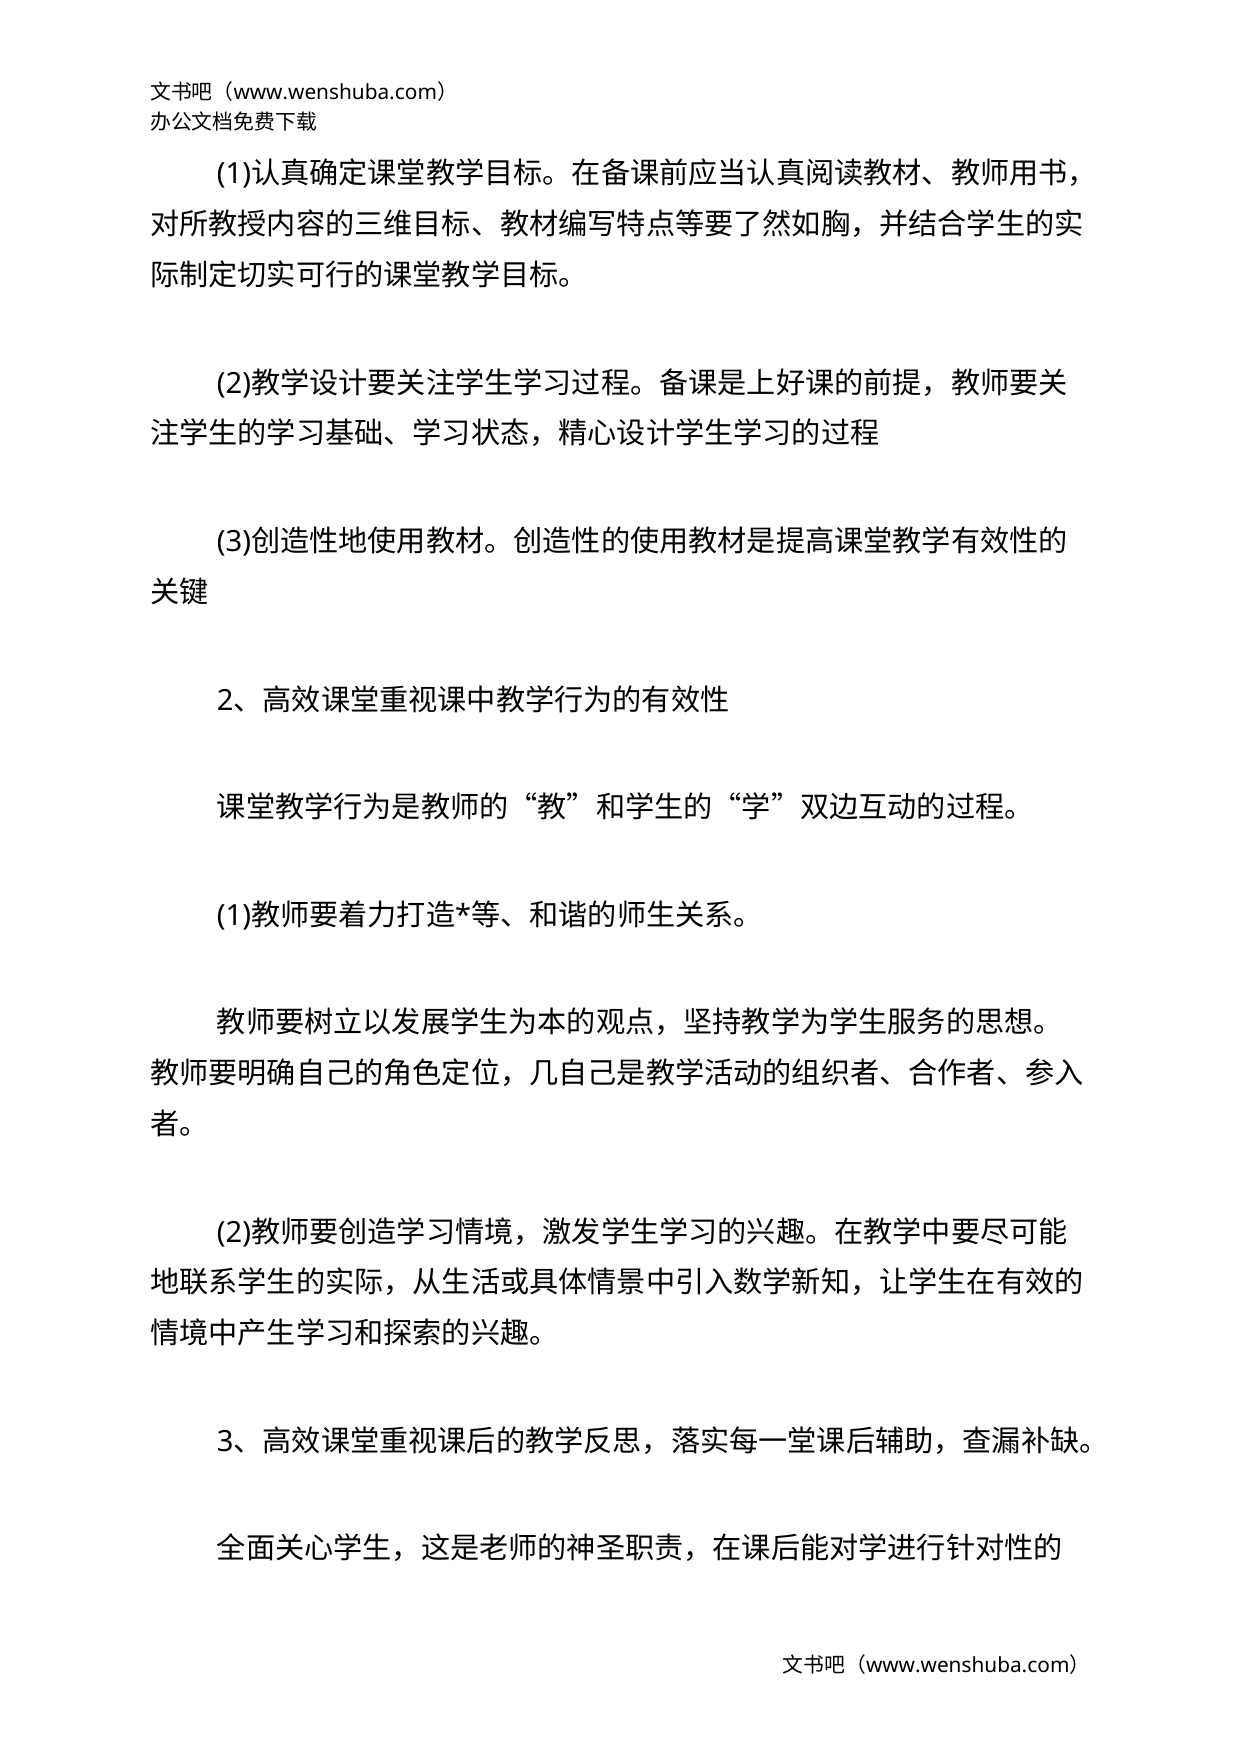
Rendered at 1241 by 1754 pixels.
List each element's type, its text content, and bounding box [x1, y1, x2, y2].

text 教师要树立以发展学生为本的观点，坚持教学为学生服务的思想。教师要明确自己的角色定位，几自己是教学活动的组织者、合作者、参入者。 [150, 999, 1090, 1143]
text 2、高效课堂重视课中教学行为的有效性 [150, 676, 1090, 718]
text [150, 1525, 1090, 1567]
text (3)创造性地使用教材。创造性的使用教材是提高课堂教学有效性的关键 [150, 518, 1090, 611]
text (1)教师要着力打造*等、和谐的师生关系。 [150, 891, 1090, 934]
text (2)教师要创造学习情境，激发学生学习的兴趣。在教学中要尽可能地联系学生的实际，从生活或具体情景中引入数学新知，让学生在有效的情境中产生学习和探索的兴趣。 [150, 1208, 1090, 1352]
text 课堂教学行为是教师的“教”和学生的“学”双边互动的过程。 [150, 784, 1090, 826]
text 3、高效课堂重视课后的教学反思，落实每一堂课后辅助，查漏补缺。 [150, 1417, 1090, 1460]
text (1)认真确定课堂教学目标。在备课前应当认真阅读教材、教师用书，对所教授内容的三维目标、教材编写特点等要了然如胸，并结合学生的实际制定切实可行的课堂教学目标。 [150, 150, 1090, 294]
text (2)教学设计要关注学生学习过程。备课是上好课的前提，教师要关注学生的学习基础、学习状态，精心设计学生学习的过程 [150, 359, 1090, 452]
